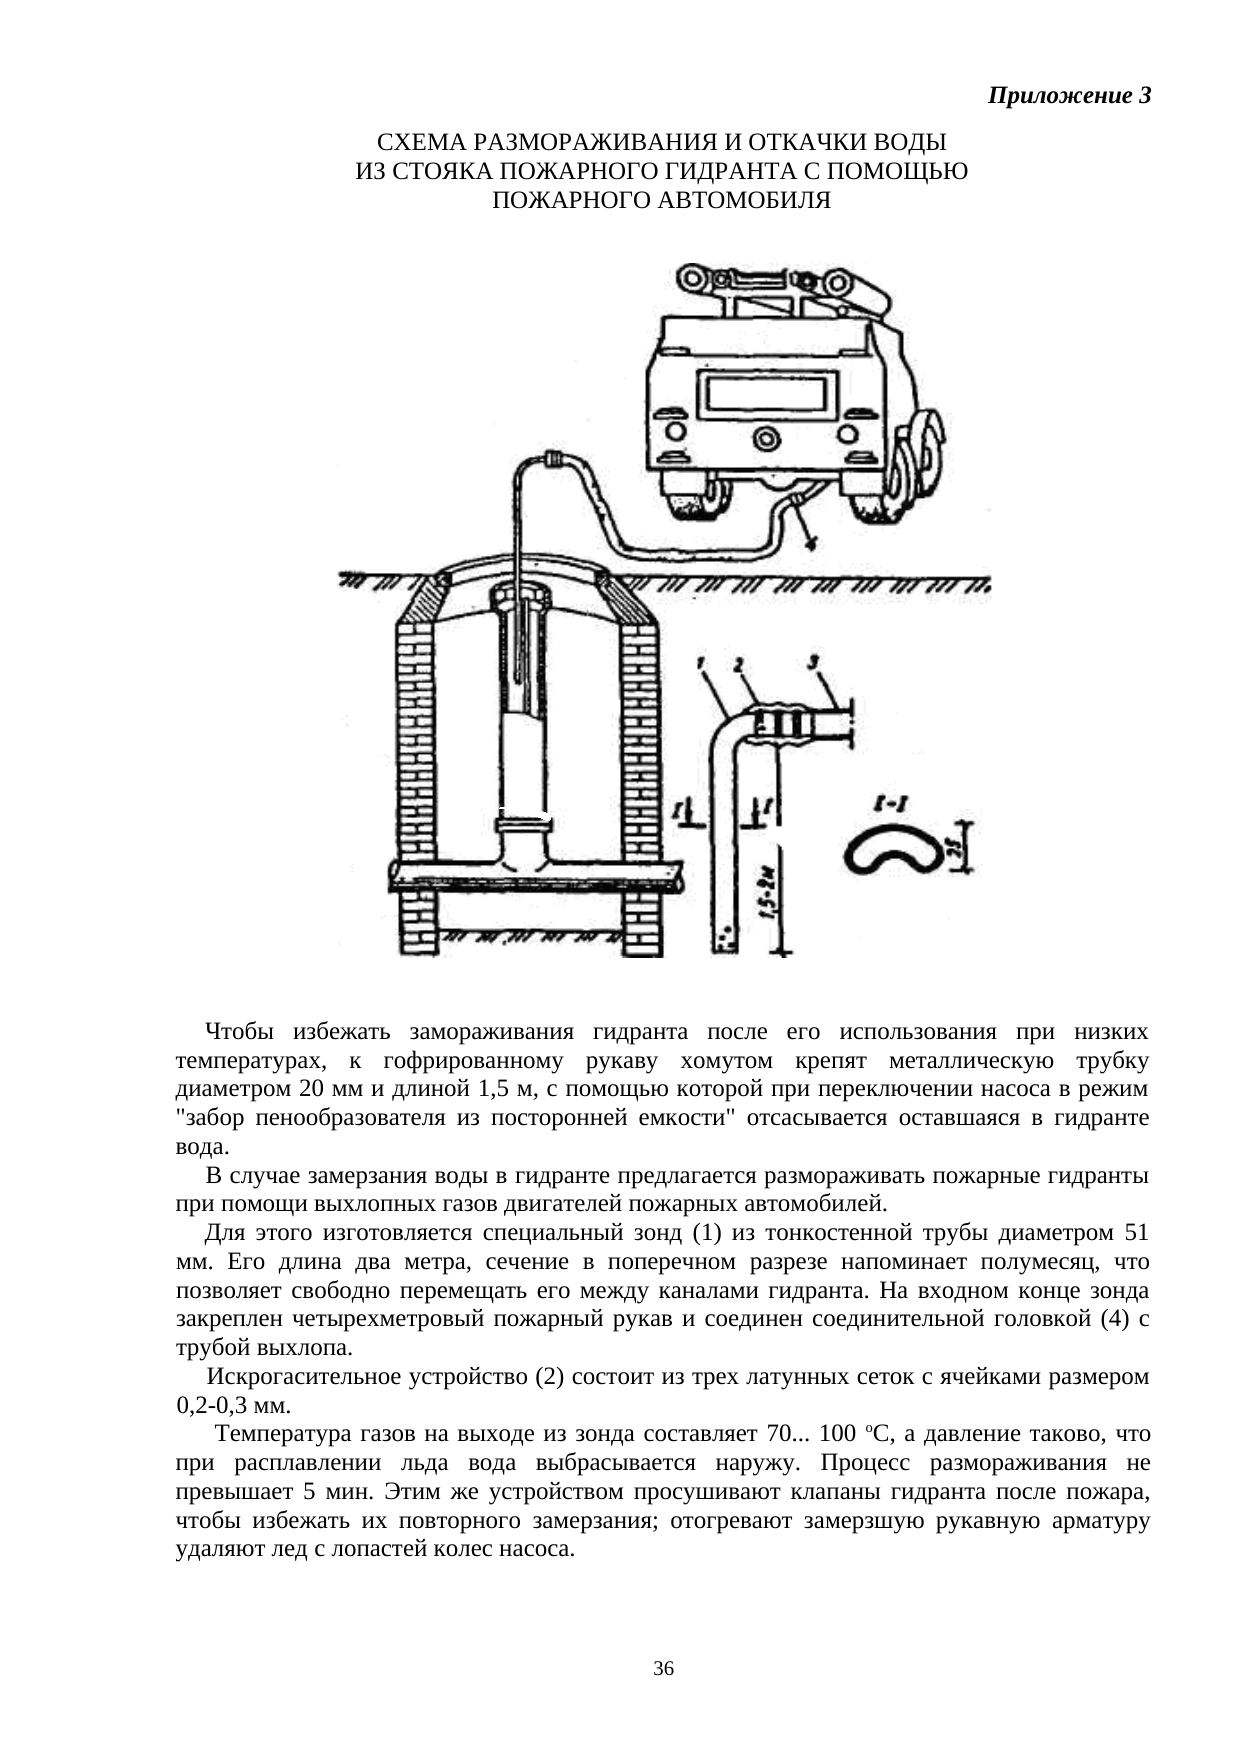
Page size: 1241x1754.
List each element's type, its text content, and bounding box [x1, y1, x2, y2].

text СХЕМА РАЗМОРАЖИВАНИЯ И ОТКАЧКИ ВОДЫ [175, 127, 1149, 156]
text ПОЖАРНОГО АВТОМОБИЛЯ [175, 185, 1148, 214]
text Искрогасительное устройство (2) состоит из трех латунных сеток с ячейками размером 0,2-0,3 мм. [176, 1361, 1151, 1418]
text В случае замерзания воды в гидранте предлагается размораживать пожарные гидранты при помощи выхлопных газов двигателей пожарных автомобилей. [175, 1160, 1150, 1217]
text Чтобы избежать замораживания гидранта после его использования при низких температурах, к гофрированному рукаву хомутом крепят металлическую трубку диаметром 20 мм и длиной 1,5 м, с помощью которой при переключении насоса в режим "забор пенообразователя из посторонней емкости" отсасывается оставшаяся в гидранте вода. [175, 1016, 1150, 1160]
text ИЗ СТОЯКА ПОЖАРНОГО ГИДРАНТА С ПОМОЩЬЮ [175, 156, 1148, 185]
text Для этого изготовляется специальный зонд (1) из тонкостенной трубы диаметром 51 мм. Его длина два метра, сечение в поперечном разрезе напоминает полумесяц, что позволяет свободно перемещать его между каналами гидранта. На входном конце зонда закреплен четырехметровый пожарный рукав и соединен соединительной головкой (4) с трубой выхлопа. [176, 1217, 1151, 1361]
picture [297, 263, 1013, 958]
text Температура газов на выходе из зонда составляет 70... 100 оС, а давление таково, что при расплавлении льда вода выбрасывается наружу. Процесс размораживания не превышает 5 мин. Этим же устройством просушивают клапаны гидранта после пожара, чтобы избежать их повторного замерзания; отогревают замерзшую рукавную арматуру удаляют лед с лопастей колес насоса. [175, 1418, 1152, 1562]
text Приложение 3 [377, 80, 1152, 108]
